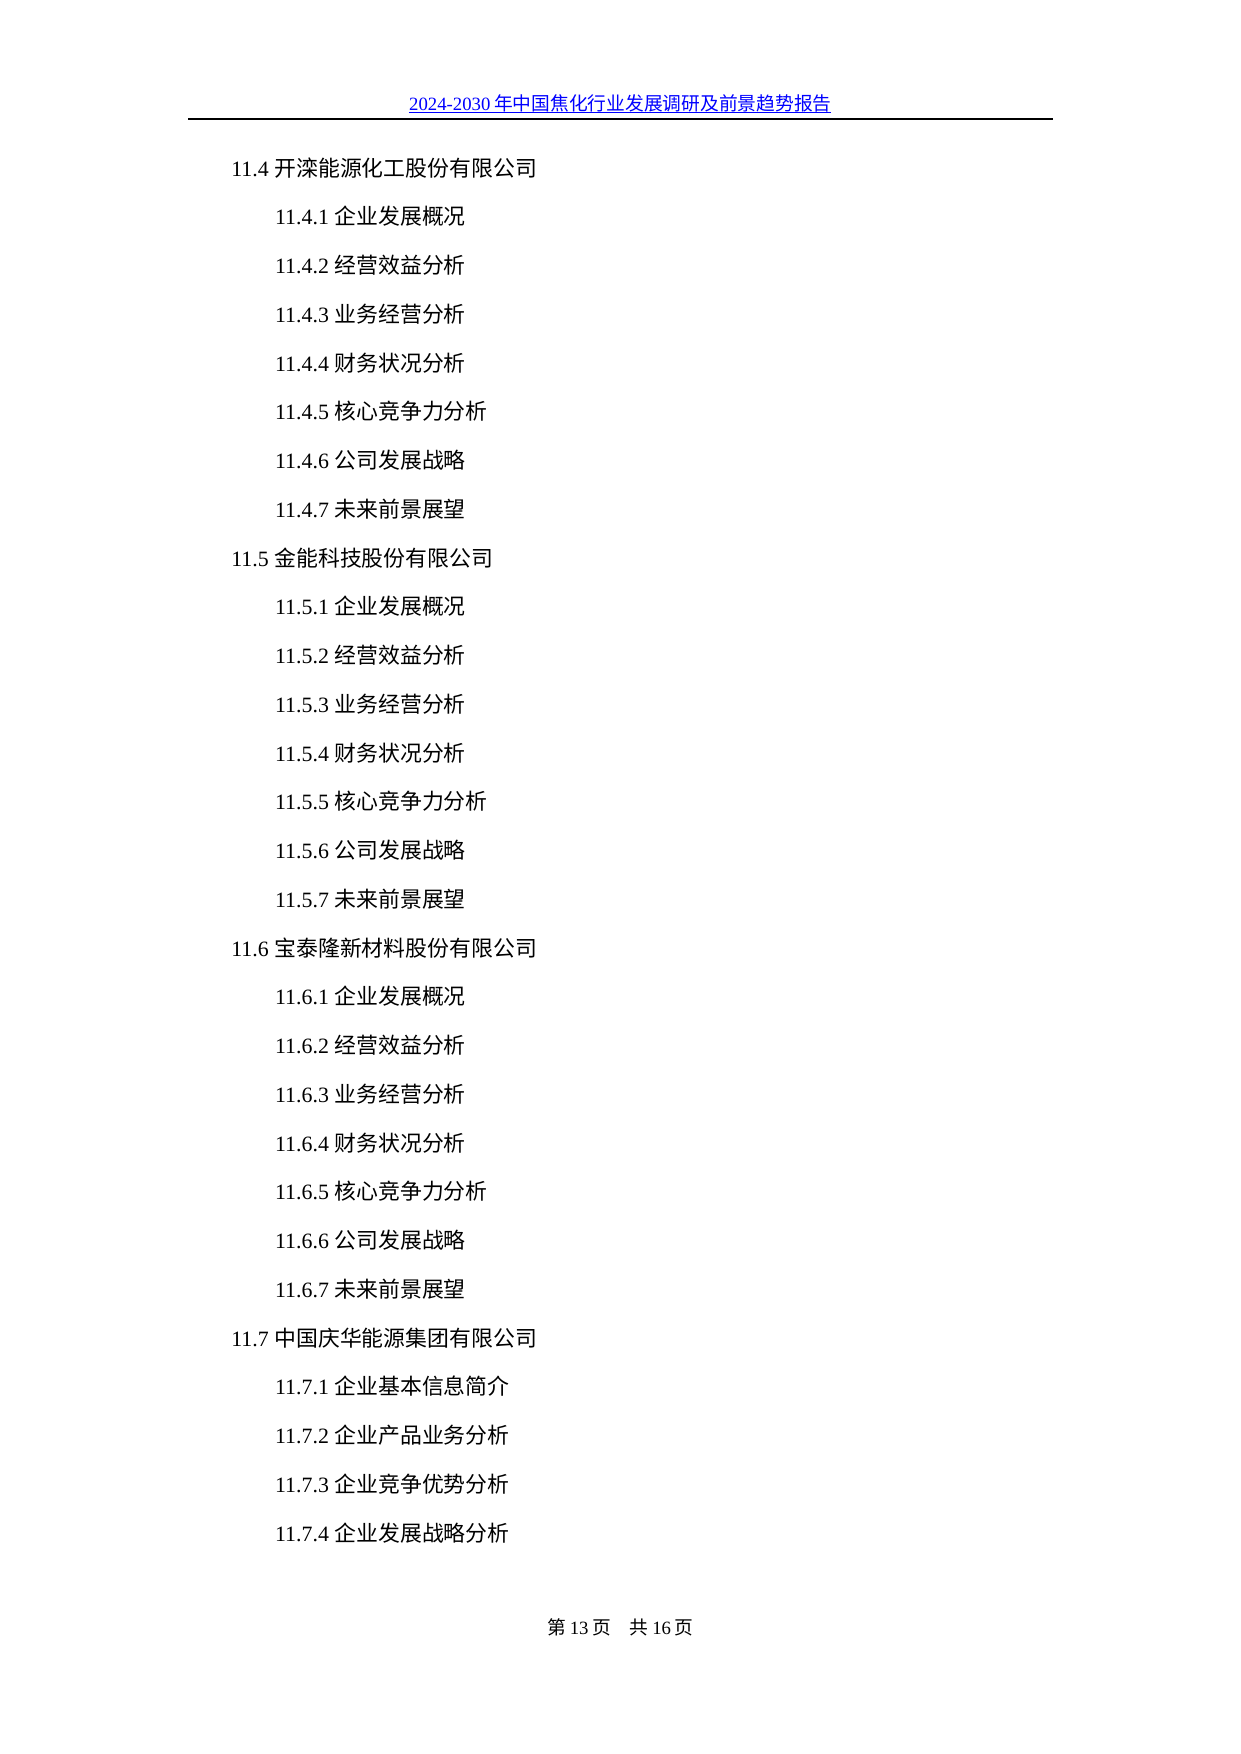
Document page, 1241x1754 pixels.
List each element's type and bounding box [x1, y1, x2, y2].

text [187, 150, 1053, 1548]
